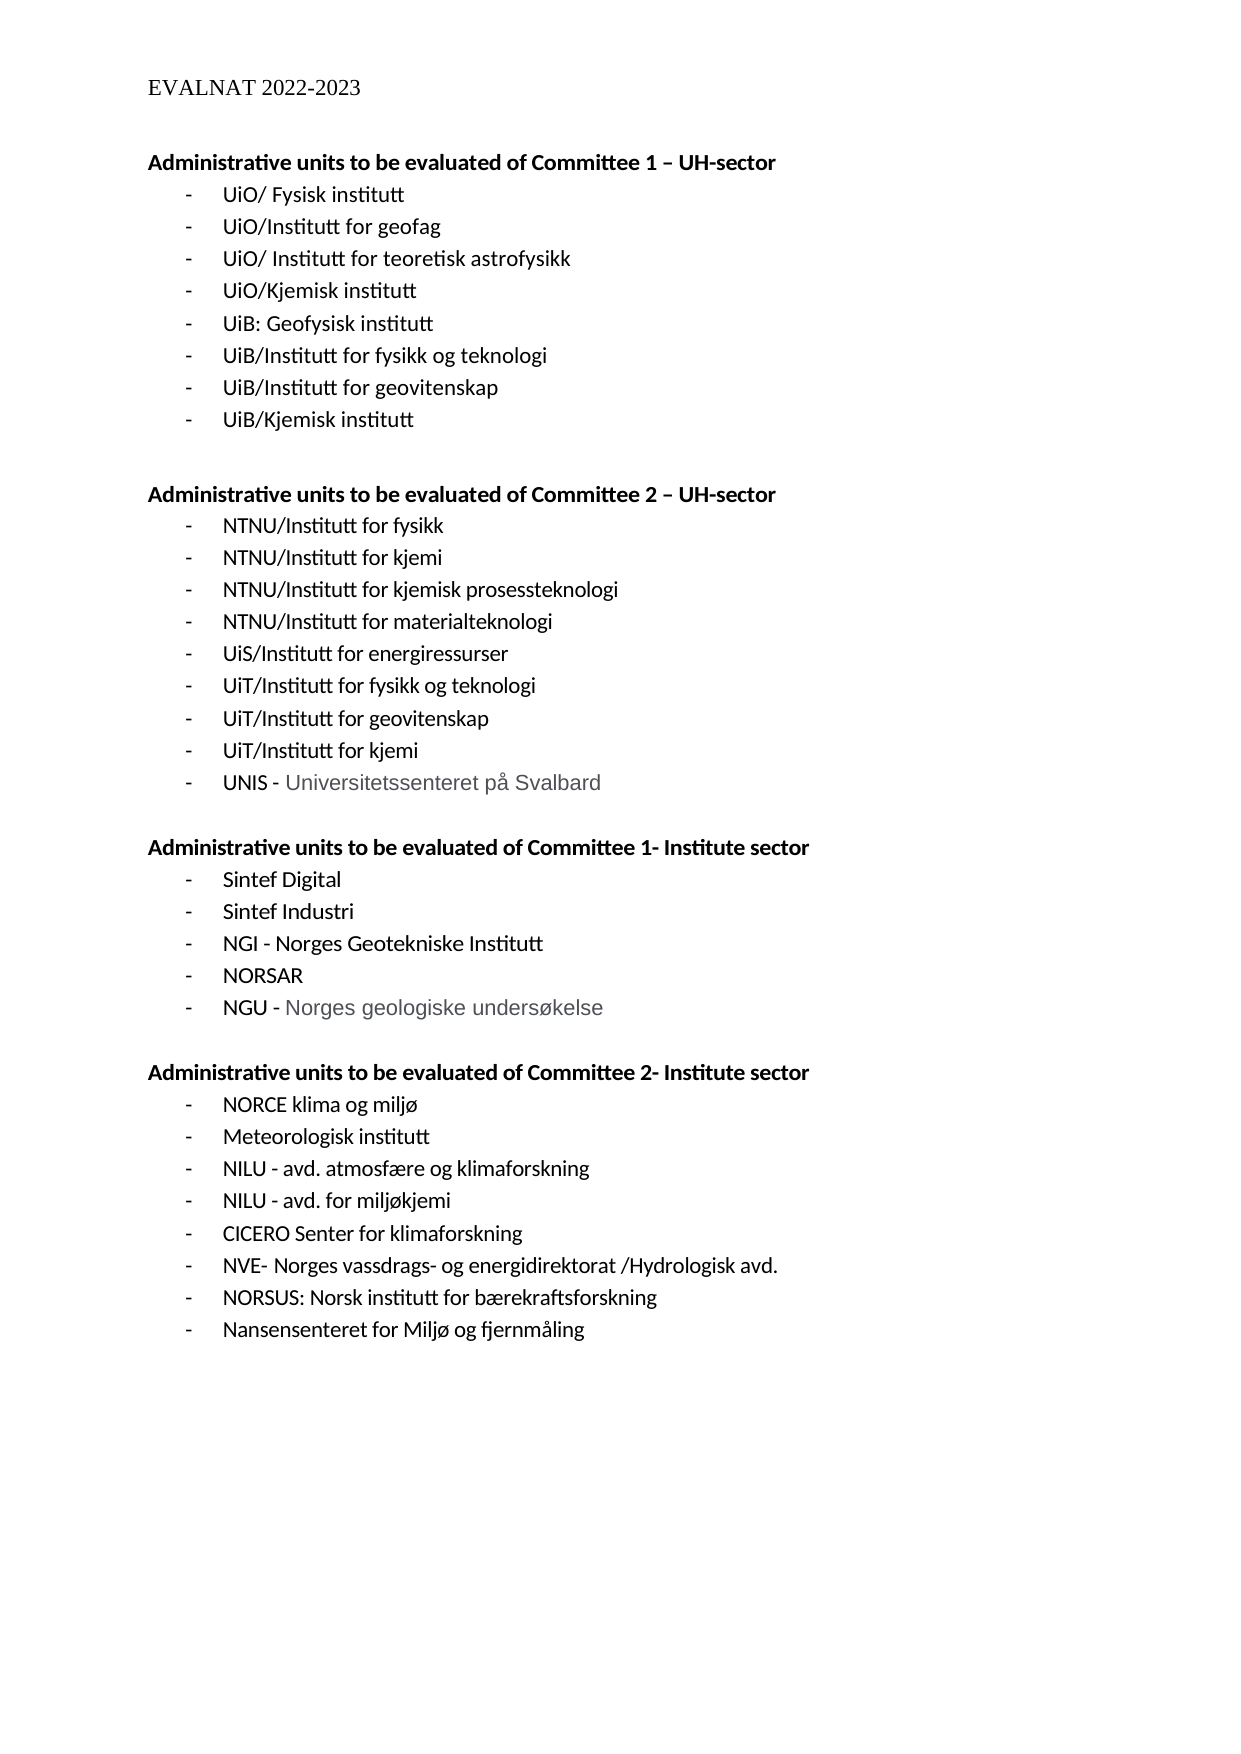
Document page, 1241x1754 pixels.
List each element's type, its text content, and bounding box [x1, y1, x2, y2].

list NTNU/Institutt for kjemisk prosessteknologi [185, 575, 1092, 603]
list UiT/Institutt for geovitenskap [185, 704, 1092, 732]
list NORSUS: Norsk institutt for bærekraftsforskning [185, 1283, 1092, 1311]
text Administrative units to be evaluated of Committee 1- Institute sector [148, 833, 1092, 861]
list NTNU/Institutt for kjemi [185, 543, 1092, 571]
text Administrative units to be evaluated of Committee 2 – UH-sector [148, 469, 1092, 511]
list UiO/ Fysisk institutt [185, 180, 1092, 208]
list Sintef Digital [185, 865, 1092, 893]
list NGU - Norges geologiske undersøkelse [185, 993, 1092, 1022]
list Meteorologisk institutt [185, 1122, 1092, 1150]
list Sintef Industri [185, 897, 1092, 925]
text Administrative units to be evaluated of Committee 1 – UH-sector [148, 148, 1092, 176]
list CICERO Senter for klimaforskning [185, 1219, 1092, 1247]
list UiB/Institutt for geovitenskap [185, 373, 1092, 401]
text Administrative units to be evaluated of Committee 2- Institute sector [148, 1058, 1092, 1086]
list NGI - Norges Geotekniske Institutt [185, 929, 1092, 957]
list NTNU/Institutt for fysikk [185, 511, 1092, 539]
list NILU - avd. atmosfære og klimaforskning [185, 1154, 1092, 1182]
list UiS/Institutt for energiressurser [185, 639, 1092, 667]
list Nansensenteret for Miljø og fjernmåling [185, 1315, 1092, 1343]
list UNIS - Universitetssenteret på Svalbard [185, 768, 1092, 796]
list NORSAR [185, 961, 1092, 989]
list NORCE klima og miljø [185, 1090, 1092, 1118]
list NTNU/Institutt for materialteknologi [185, 607, 1092, 635]
list UiT/Institutt for kjemi [185, 736, 1092, 764]
list UiO/Institutt for geofag [185, 212, 1092, 240]
list UiT/Institutt for fysikk og teknologi [185, 672, 1092, 700]
list UiB/Kjemisk institutt [185, 405, 1092, 433]
list UiO/ Institutt for teoretisk astrofysikk [185, 244, 1092, 272]
list NVE- Norges vassdrags- og energidirektorat /Hydrologisk avd. [185, 1251, 1092, 1279]
list NILU - avd. for miljøkjemi [185, 1187, 1092, 1215]
list UiB: Geofysisk institutt [185, 309, 1092, 337]
list UiO/Kjemisk institutt [185, 276, 1092, 304]
list UiB/Institutt for fysikk og teknologi [185, 341, 1092, 369]
